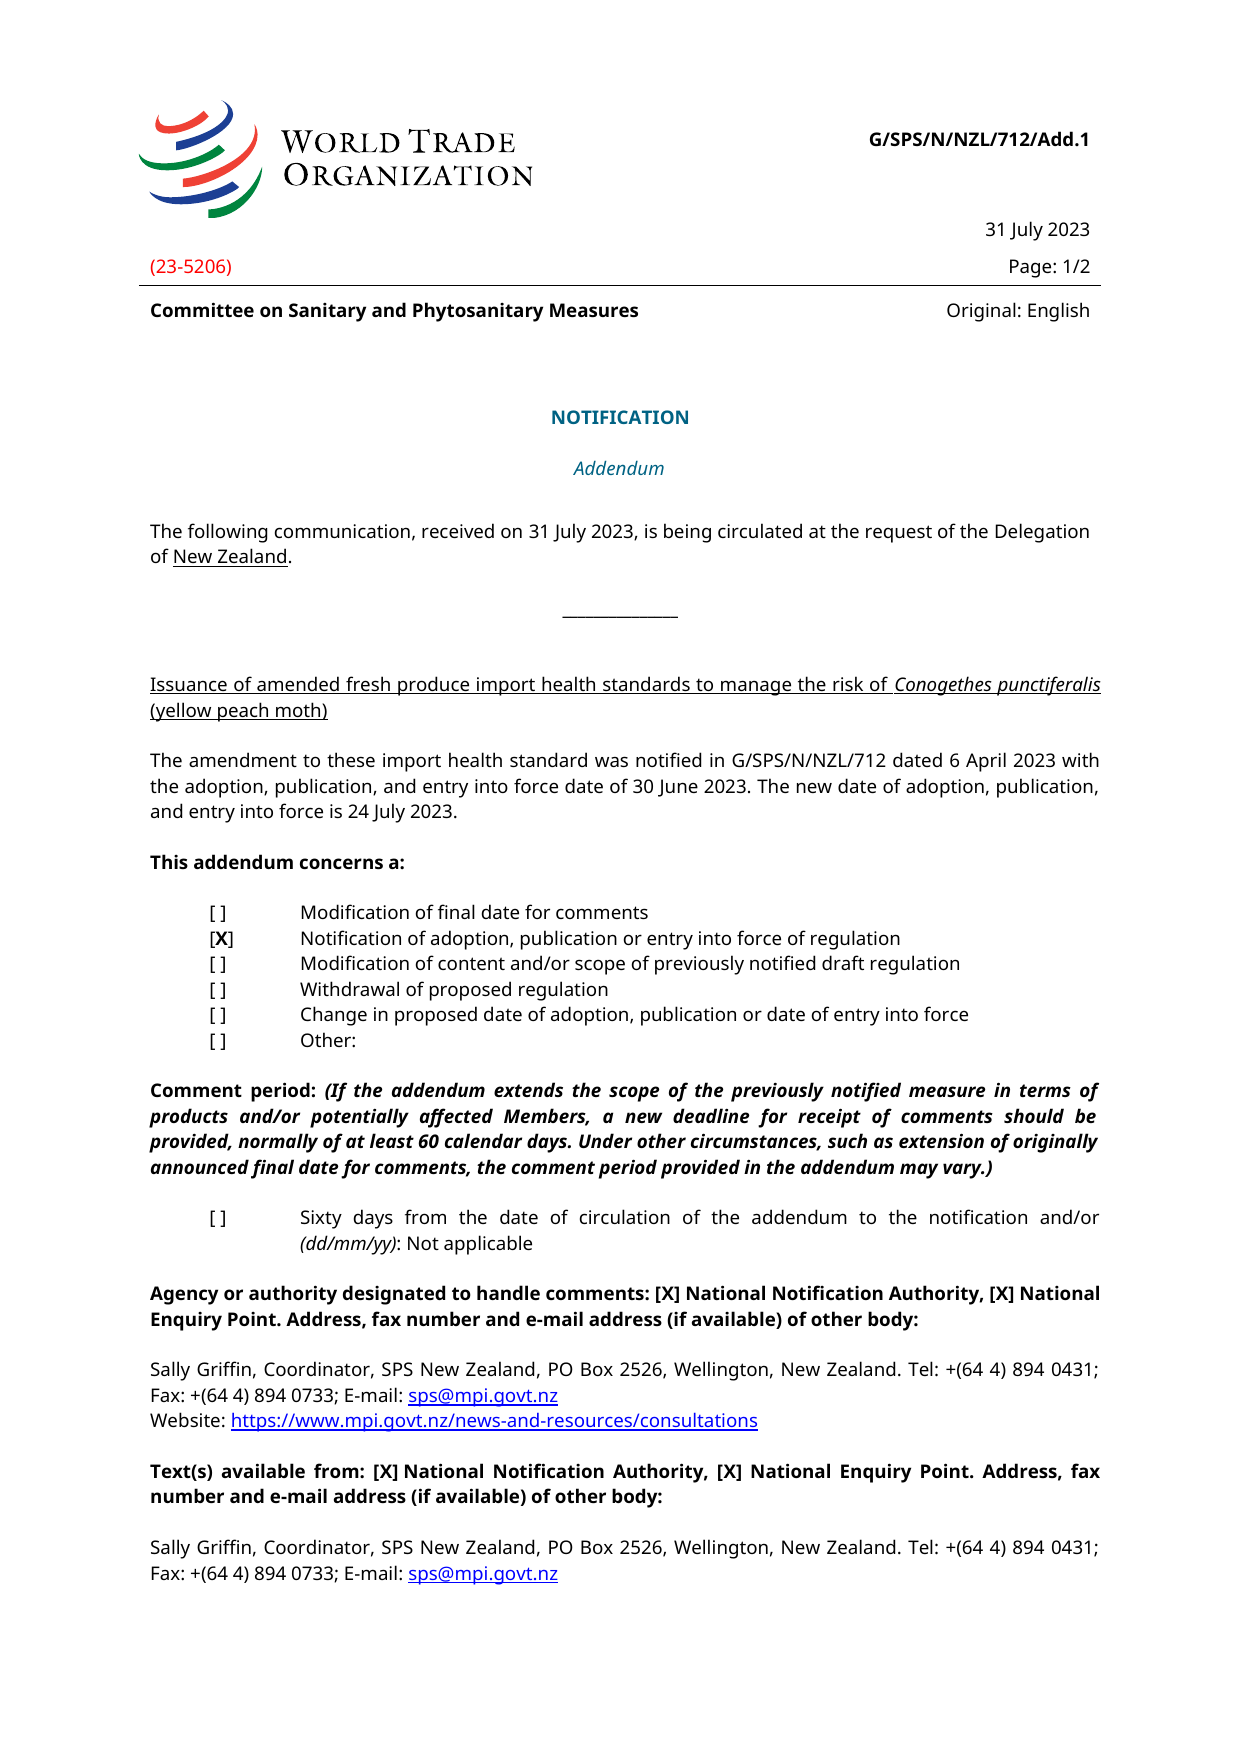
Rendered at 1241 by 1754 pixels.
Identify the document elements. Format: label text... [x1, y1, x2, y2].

table_cell [ ] Withdrawal of proposed regulation [150, 976, 1113, 1002]
table_cell [ ] Sixty days from the date of circulation of the addendum to the notification and/or (dd/mm/yy): Not applicable [150, 1205, 1113, 1281]
title Addendum [150, 455, 1090, 481]
table_cell [ ] Other: [150, 1027, 1113, 1078]
table_cell [ ] Modification of content and/or scope of previously notified draft regulation [150, 951, 1113, 976]
table_cell Text(s) available from: [X] National Notification Authority, [X] National Enquiry Point. Address, fax number and e-mail address (if available) of other body: [150, 1458, 1113, 1534]
table_cell Comment period: (If the addendum extends the scope of the previously notified measure in terms of products and/or potentially affected Members, a new deadline for receipt of comments should be provided, normally of at least 60 calendar days. Under other circumstances, such as extension of originally announced final date for comments, the comment period provided in the addendum may vary.) [150, 1078, 1113, 1205]
table_cell Agency or authority designated to handle comments: [X] National Notification Authority, [X] National Enquiry Point. Address, fax number and e-mail address (if available) of other body: [150, 1281, 1113, 1357]
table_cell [150, 1534, 1113, 1585]
table_cell [ ] Change in proposed date of adoption, publication or date of entry into force [150, 1002, 1113, 1027]
title NOTIFICATION [150, 405, 1090, 430]
table_cell This addendum concerns a: [150, 849, 1113, 899]
table_cell [ ] Modification of final date for comments [150, 900, 1113, 925]
text The following communication, received on 31 July 2023, is being circulated at the request of the Delegation of New Zealand. [150, 518, 1090, 569]
table_cell [X] Notification of adoption, publication or entry into force of regulation [150, 925, 1113, 951]
text _______________ [150, 595, 1090, 620]
table_header Issuance of amended fresh produce import health standards to manage the risk of Conogethes punctiferalis (yellow peach moth) [150, 671, 1113, 747]
table_cell The amendment to these import health standard was notified in G/SPS/N/NZL/712 dated 6 April 2023 with the adoption, publication, and entry into force date of 30 June 2023. The new date of adoption, publication, and entry into force is 24 July 2023. [150, 748, 1113, 849]
